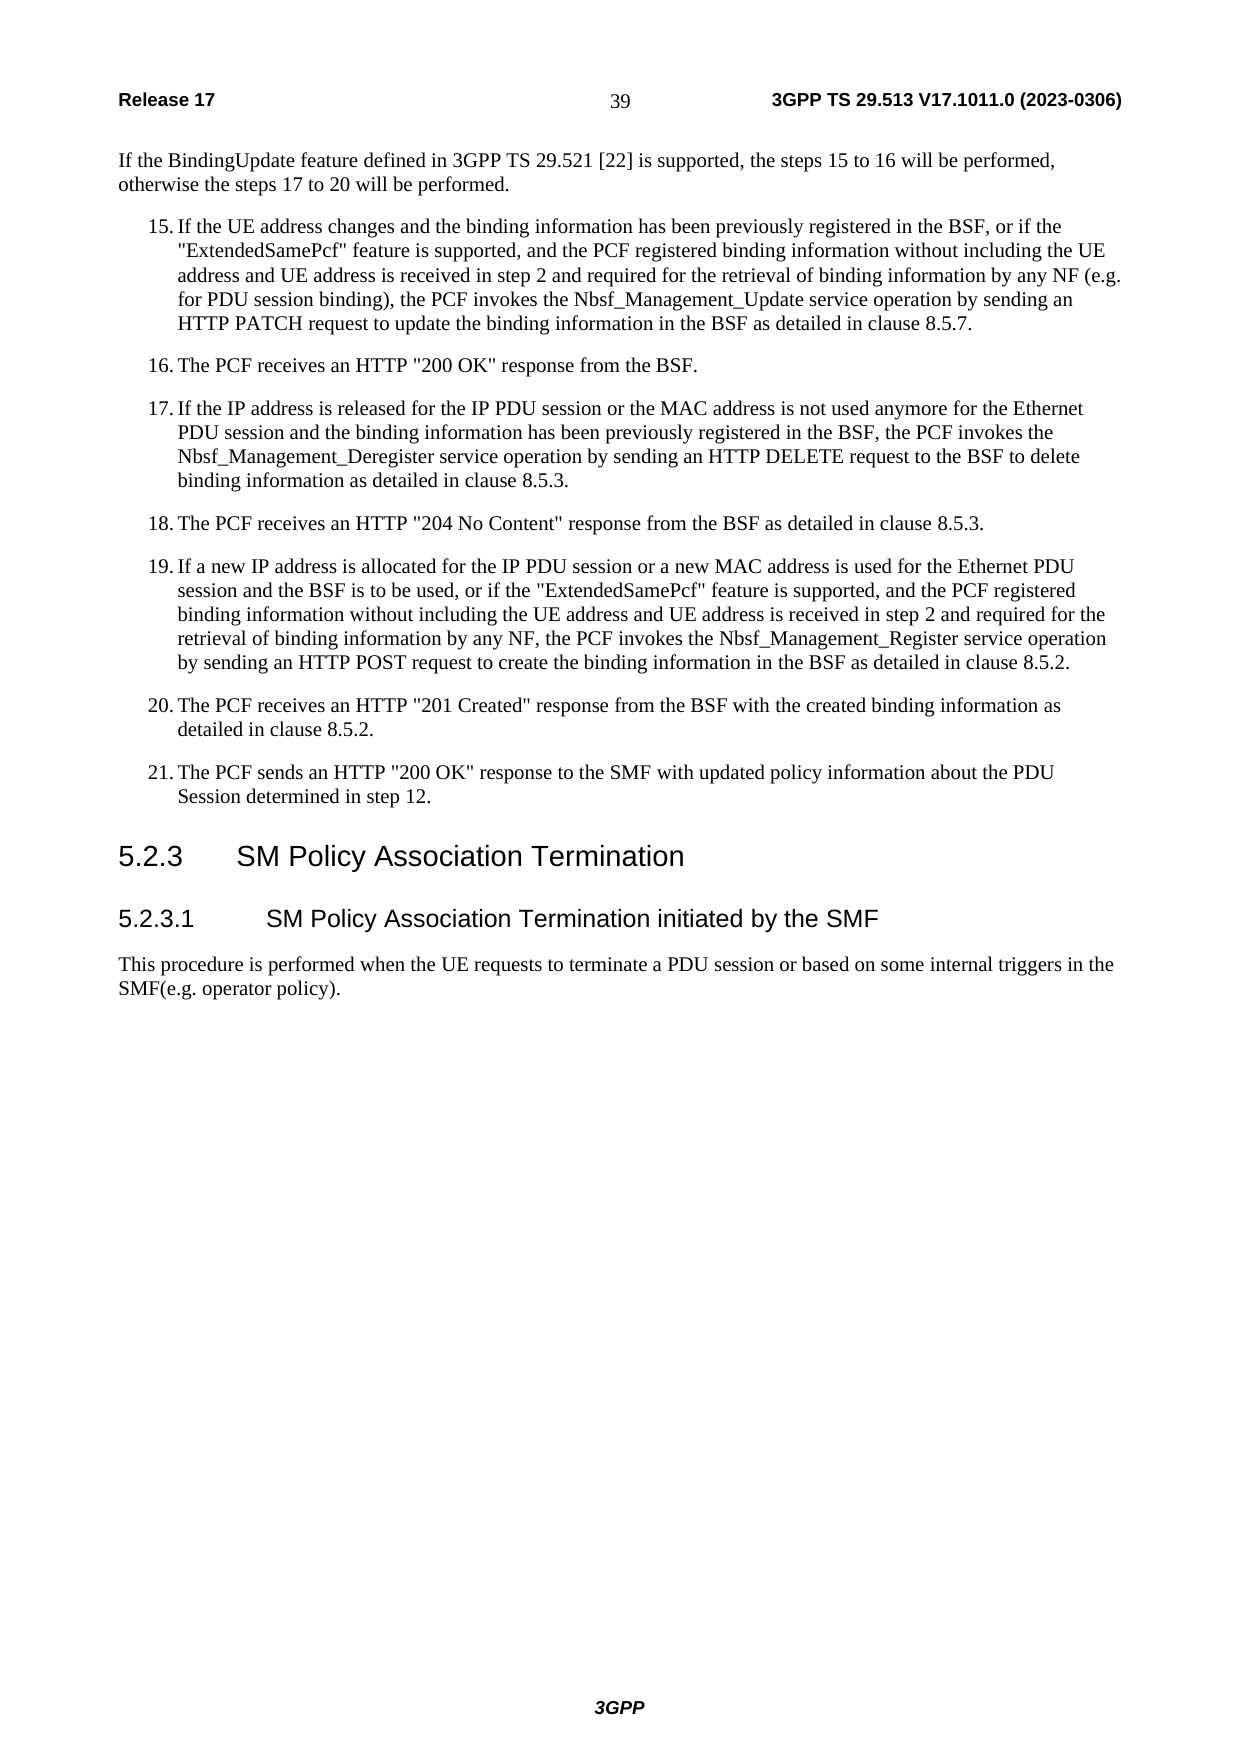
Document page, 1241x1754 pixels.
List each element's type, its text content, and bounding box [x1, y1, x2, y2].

text 18. The PCF receives an HTTP "204 No Content" response from the BSF as detailed in clause 8.5.3. [148, 511, 1122, 535]
text 17. If the IP address is released for the IP PDU session or the MAC address is not used anymore for the Ethernet PDU session and the binding information has been previously registered in the BSF, the PCF invokes the Nbsf_Management_Deregister service operation by sending an HTTP DELETE request to the BSF to delete binding information as detailed in clause 8.5.3. [148, 396, 1122, 492]
text 16. The PCF receives an HTTP "200 OK" response from the BSF. [148, 353, 1122, 377]
text 20. The PCF receives an HTTP "201 Created" response from the BSF with the created binding information as detailed in clause 8.5.2. [148, 693, 1122, 741]
text 15. If the UE address changes and the binding information has been previously registered in the BSF, or if the "ExtendedSamePcf" feature is supported, and the PCF registered binding information without including the UE address and UE address is received in step 2 and required for the retrieval of binding information by any NF (e.g. for PDU session binding), the PCF invokes the Nbsf_Management_Update service operation by sending an HTTP PATCH request to update the binding information in the BSF as detailed in clause 8.5.7. [148, 214, 1122, 335]
text This procedure is performed when the UE requests to terminate a PDU session or based on some internal triggers in the SMF(e.g. operator policy). [118, 952, 1122, 1000]
subtitle 5.2.3 SM Policy Association Termination [118, 839, 1122, 873]
text If the BindingUpdate feature defined in 3GPP TS 29.521 [22] is supported, the steps 15 to 16 will be performed, otherwise the steps 17 to 20 will be performed. [118, 147, 1122, 196]
subtitle 5.2.3.1 SM Policy Association Termination initiated by the SMF [118, 904, 1122, 933]
text 19. If a new IP address is allocated for the IP PDU session or a new MAC address is used for the Ethernet PDU session and the BSF is to be used, or if the "ExtendedSamePcf" feature is supported, and the PCF registered binding information without including the UE address and UE address is received in step 2 and required for the retrieval of binding information by any NF, the PCF invokes the Nbsf_Management_Register service operation by sending an HTTP POST request to create the binding information in the BSF as detailed in clause 8.5.2. [148, 554, 1122, 674]
text 21. The PCF sends an HTTP "200 OK" response to the SMF with updated policy information about the PDU Session determined in step 12. [148, 760, 1122, 808]
